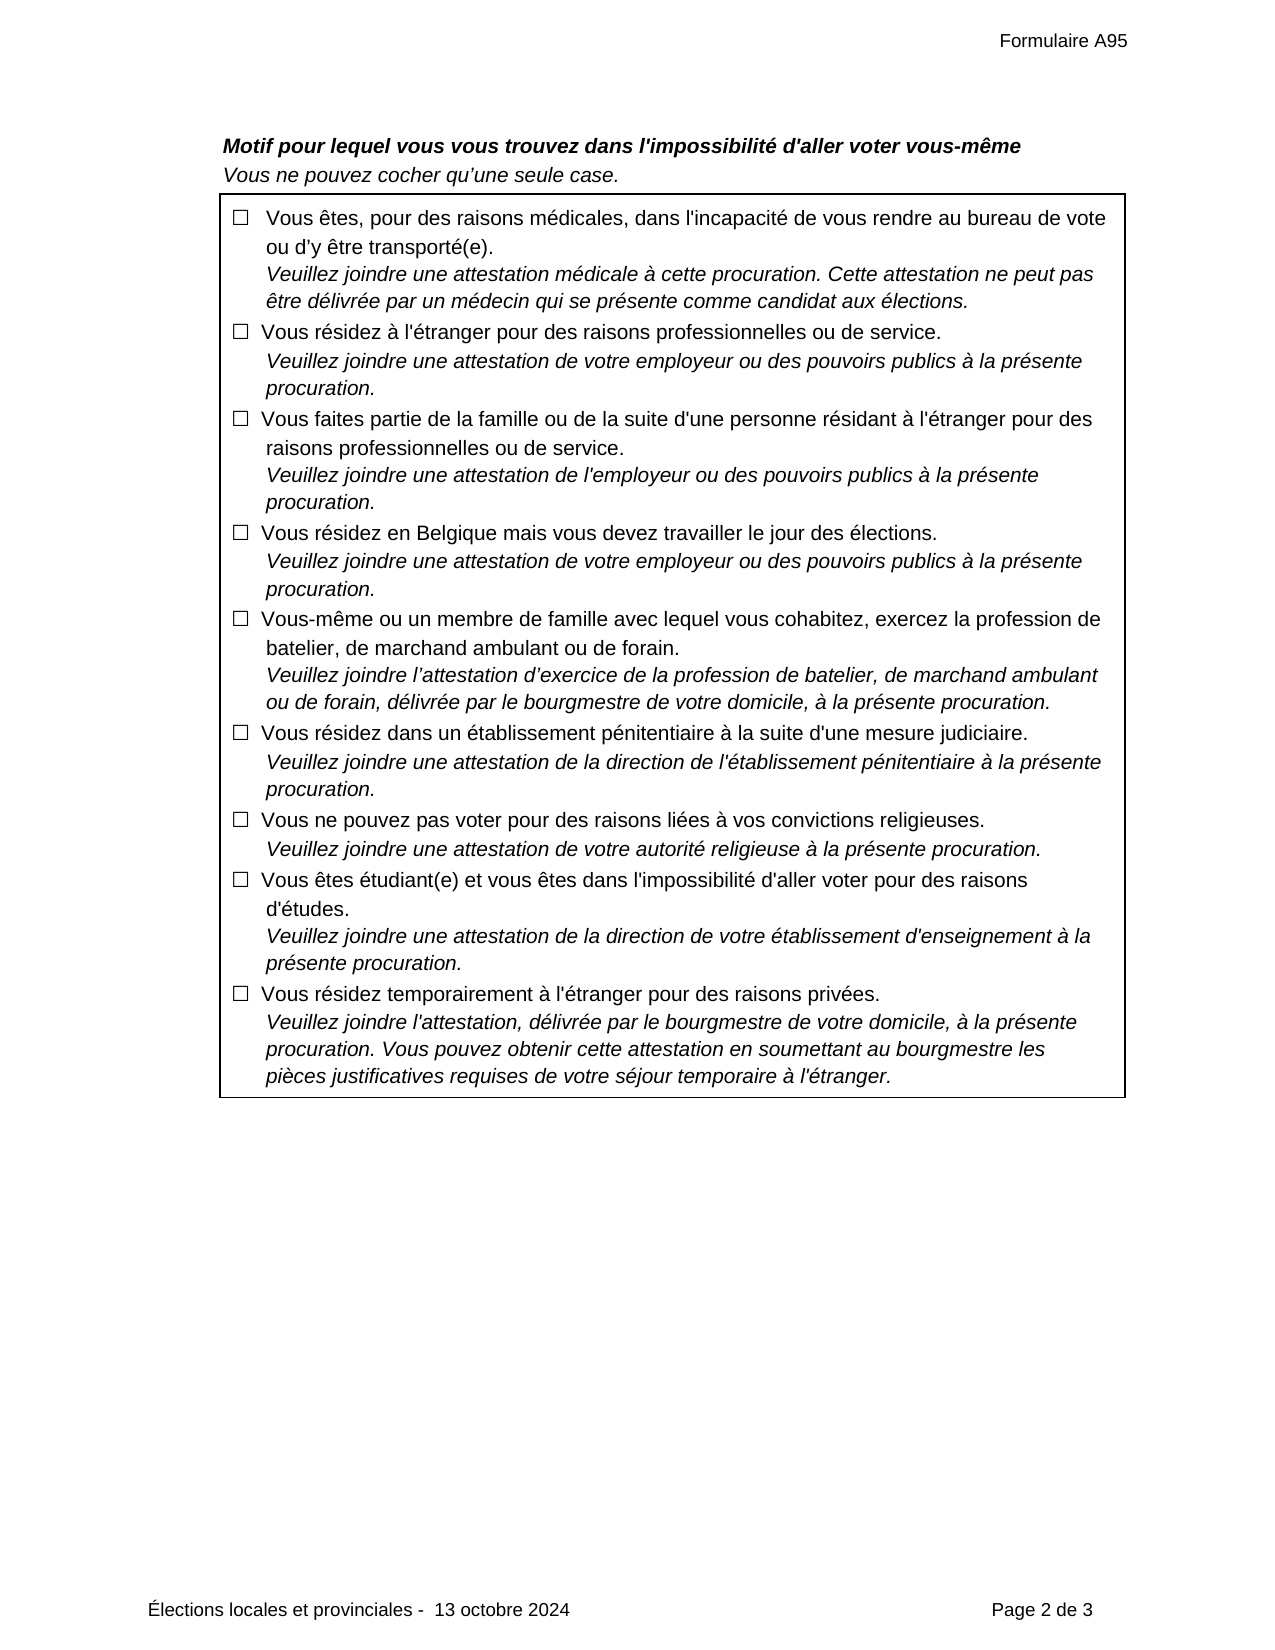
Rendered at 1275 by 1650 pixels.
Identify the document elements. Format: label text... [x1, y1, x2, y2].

text Vous faites partie de la famille ou de la suite d'une personne résidant à l'étranger pour des raisons professionnelles ou de service. Veuillez joindre une attestation de l'employeur ou des pouvoirs publics à la présente procuration. [221, 394, 1124, 508]
text Vous ne pouvez cocher qu’une seule case. [189, 162, 1127, 187]
text Vous résidez en Belgique mais vous devez travailler le jour des élections. Veuillez joindre une attestation de votre employeur ou des pouvoirs publics à la présente procuration. [221, 508, 1124, 594]
text Motif pour lequel vous vous trouvez dans l'impossibilité d'aller voter vous-même [189, 133, 1127, 158]
text Vous résidez temporairement à l'étranger pour des raisons privées. Veuillez joindre l'attestation, délivrée par le bourgmestre de votre domicile, à la présente procuration. Vous pouvez obtenir cette attestation en soumettant au bourgmestre les pièces justificatives requises de votre séjour temporaire à l'étranger. [221, 969, 1124, 1097]
text Vous résidez à l'étranger pour des raisons professionnelles ou de service. Veuillez joindre une attestation de votre employeur ou des pouvoirs publics à la présente procuration. [221, 307, 1124, 394]
text Vous-même ou un membre de famille avec lequel vous cohabitez, exercez la profession de batelier, de marchand ambulant ou de forain. Veuillez joindre l’attestation d’exercice de la profession de batelier, de marchand ambulant ou de forain, délivrée par le bourgmestre de votre domicile, à la présente procuration. [221, 594, 1124, 708]
text Vous ne pouvez pas voter pour des raisons liées à vos convictions religieuses. Veuillez joindre une attestation de votre autorité religieuse à la présente procuration. [221, 795, 1124, 855]
text Vous êtes étudiant(e) et vous êtes dans l'impossibilité d'aller voter pour des raisons d'études. Veuillez joindre une attestation de la direction de votre établissement d'enseignement à la présente procuration. [221, 855, 1124, 969]
text Vous êtes, pour des raisons médicales, dans l'incapacité de vous rendre au bureau de vote ou d’y être transporté(e). Veuillez joindre une attestation médicale à cette procuration. Cette attestation ne peut pas être délivrée par un médecin qui se présente comme candidat aux élections. [221, 195, 1124, 307]
text Vous résidez dans un établissement pénitentiaire à la suite d'une mesure judiciaire. Veuillez joindre une attestation de la direction de l'établissement pénitentiaire à la présente procuration. [221, 708, 1124, 795]
